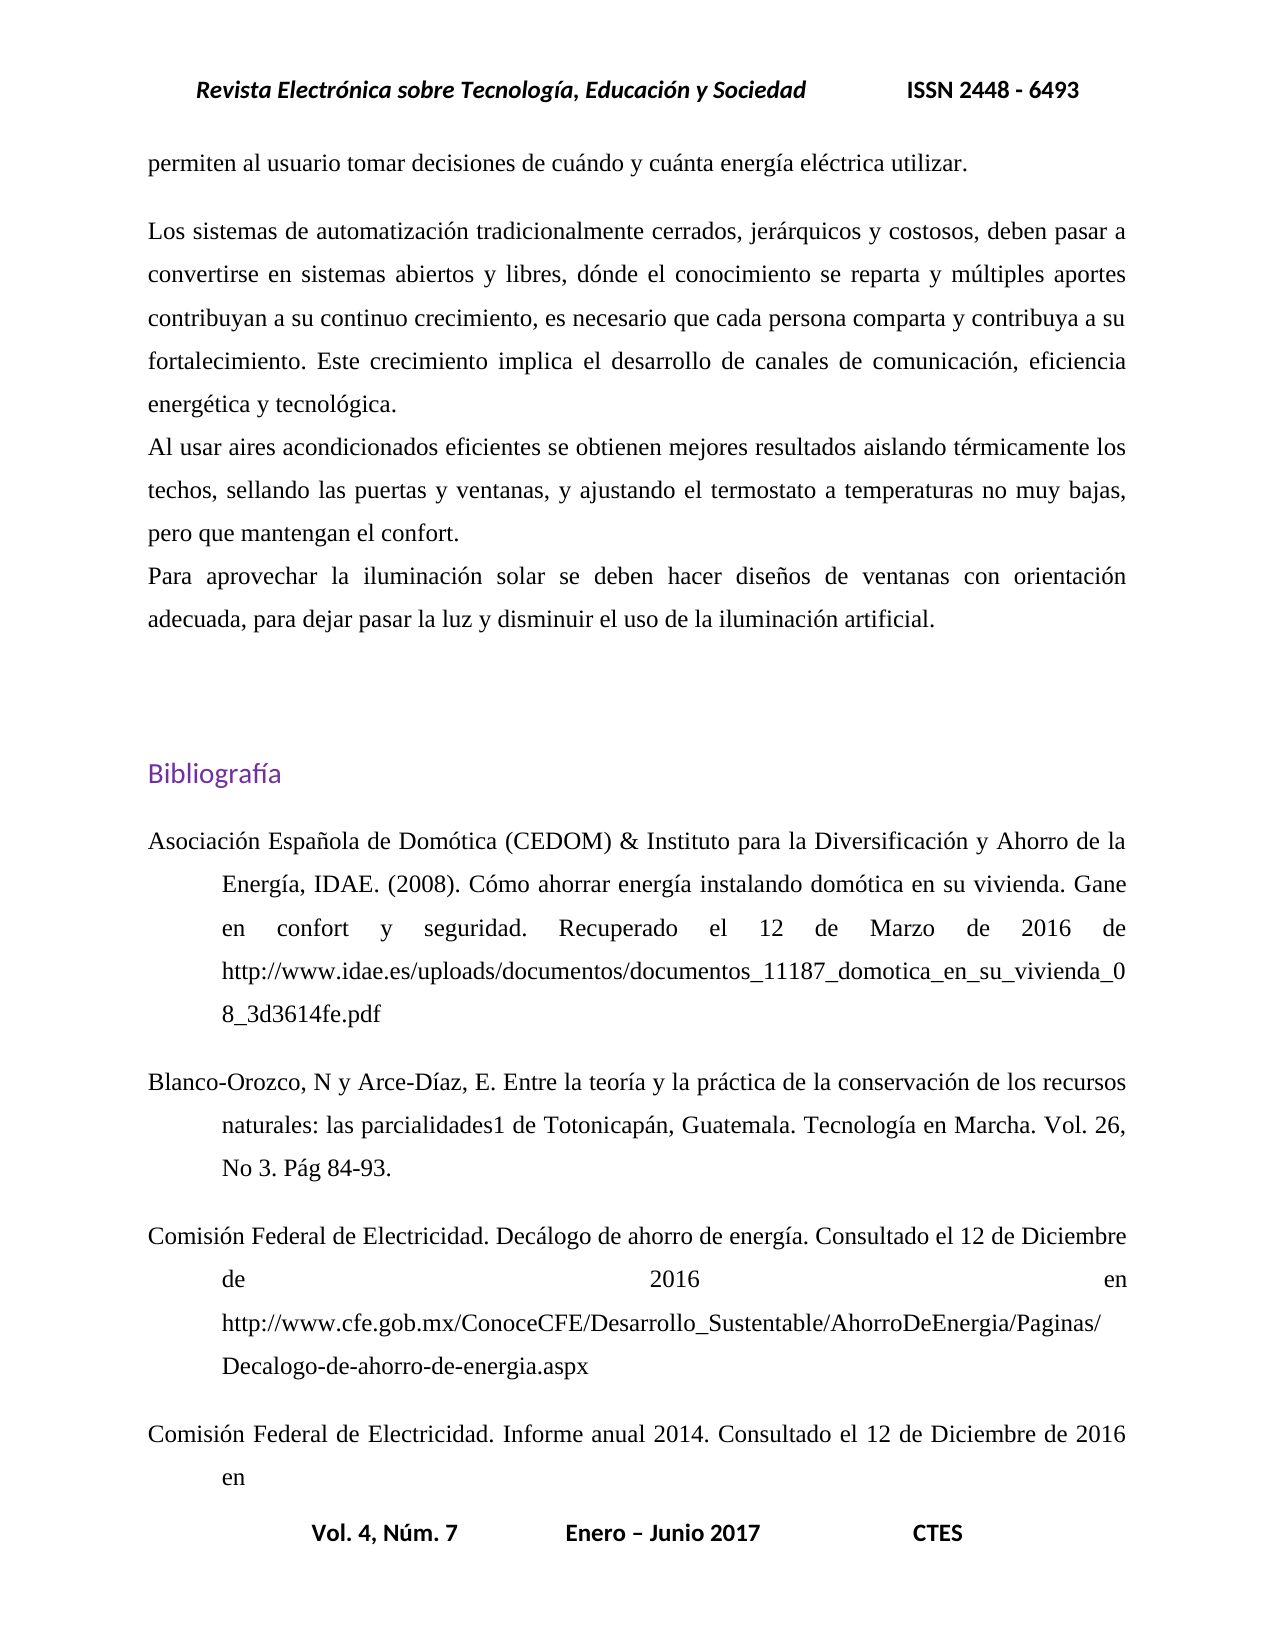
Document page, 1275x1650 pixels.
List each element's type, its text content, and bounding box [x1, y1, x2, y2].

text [148, 148, 1127, 177]
text Al usar aires acondicionados eficientes se obtienen mejores resultados aislando térmicamente los techos, sellando las puertas y ventanas, y ajustando el termostato a temperaturas no muy bajas, pero que mantengan el confort. [148, 432, 1127, 547]
text Para aprovechar la iluminación solar se deben hacer diseños de ventanas con orientación adecuada, para dejar pasar la luz y disminuir el uso de la iluminación artificial. [148, 561, 1127, 633]
text Asociación Española de Domótica (CEDOM) & Instituto para la Diversificación y Ahorro de la Energía, IDAE. (2008). Cómo ahorrar energía instalando domótica en su vivienda. Gane en confort y seguridad. Recuperado el 12 de Marzo de 2016 de http://www.idae.es/uploads/documentos/documentos_11187_domotica_en_su_vivienda_08_3d3614fe.pdf [148, 826, 1127, 1028]
text Los sistemas de automatización tradicionalmente cerrados, jerárquicos y costosos, deben pasar a convertirse en sistemas abiertos y libres, dónde el conocimiento se reparta y múltiples aportes contribuyan a su continuo crecimiento, es necesario que cada persona comparta y contribuya a su fortalecimiento. Este crecimiento implica el desarrollo de canales de comunicación, eficiencia energética y tecnológica. [148, 216, 1127, 418]
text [148, 1419, 1127, 1491]
text Blanco-Orozco, N y Arce-Díaz, E. Entre la teoría y la práctica de la conservación de los recursos naturales: las parcialidades1 de Totonicapán, Guatemala. Tecnología en Marcha. Vol. 26, No 3. Pág 84-93. [148, 1067, 1127, 1182]
text Bibliografía [148, 755, 1127, 791]
text Comisión Federal de Electricidad. Decálogo de ahorro de energía. Consultado el 12 de Diciembre de 2016 en http://www.cfe.gob.mx/ConoceCFE/Desarrollo_Sustentable/AhorroDeEnergia/Paginas/Decalogo-de-ahorro-de-energia.aspx [148, 1221, 1127, 1379]
